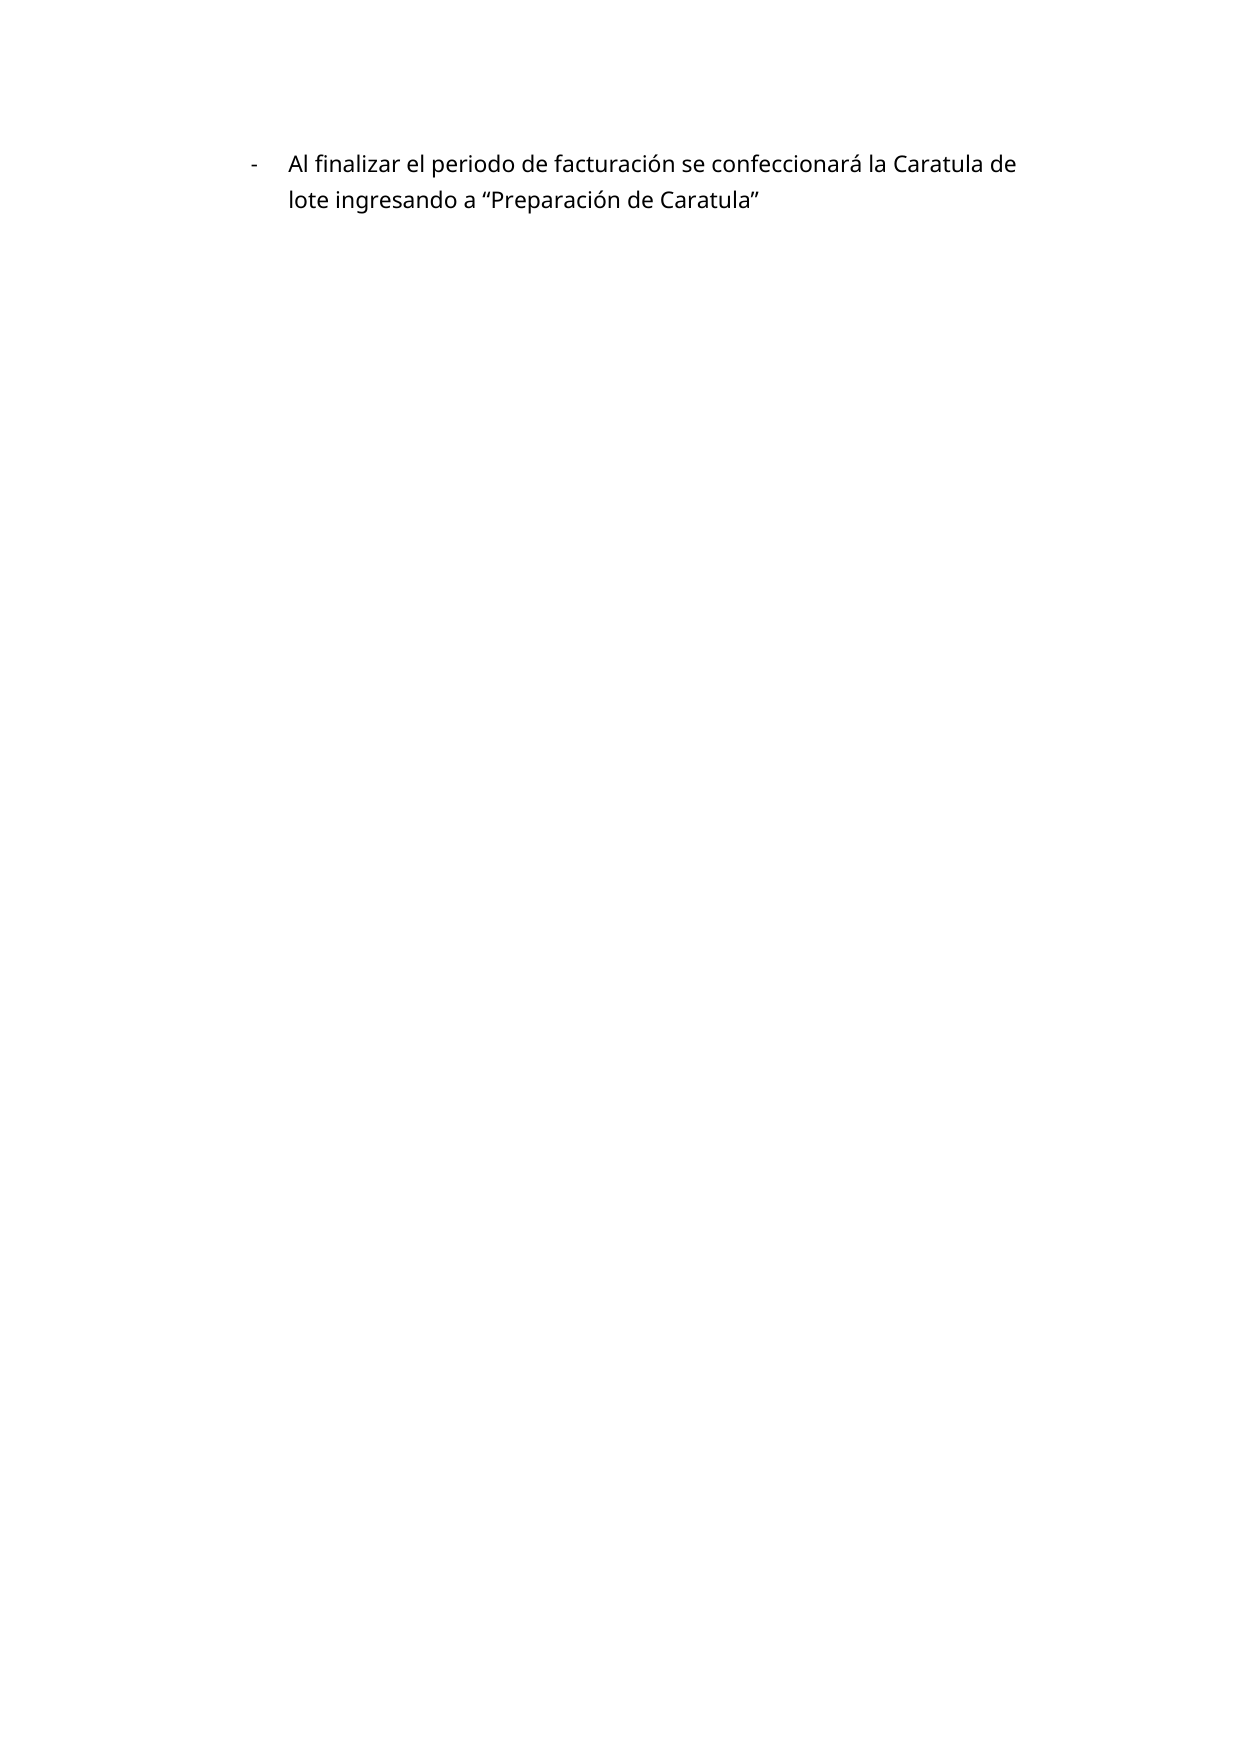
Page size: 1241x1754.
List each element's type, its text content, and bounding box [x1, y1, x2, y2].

list Al finalizar el periodo de facturación se confeccionará la Caratula de lote ingresando a “Preparación de Caratula” [251, 148, 1063, 215]
